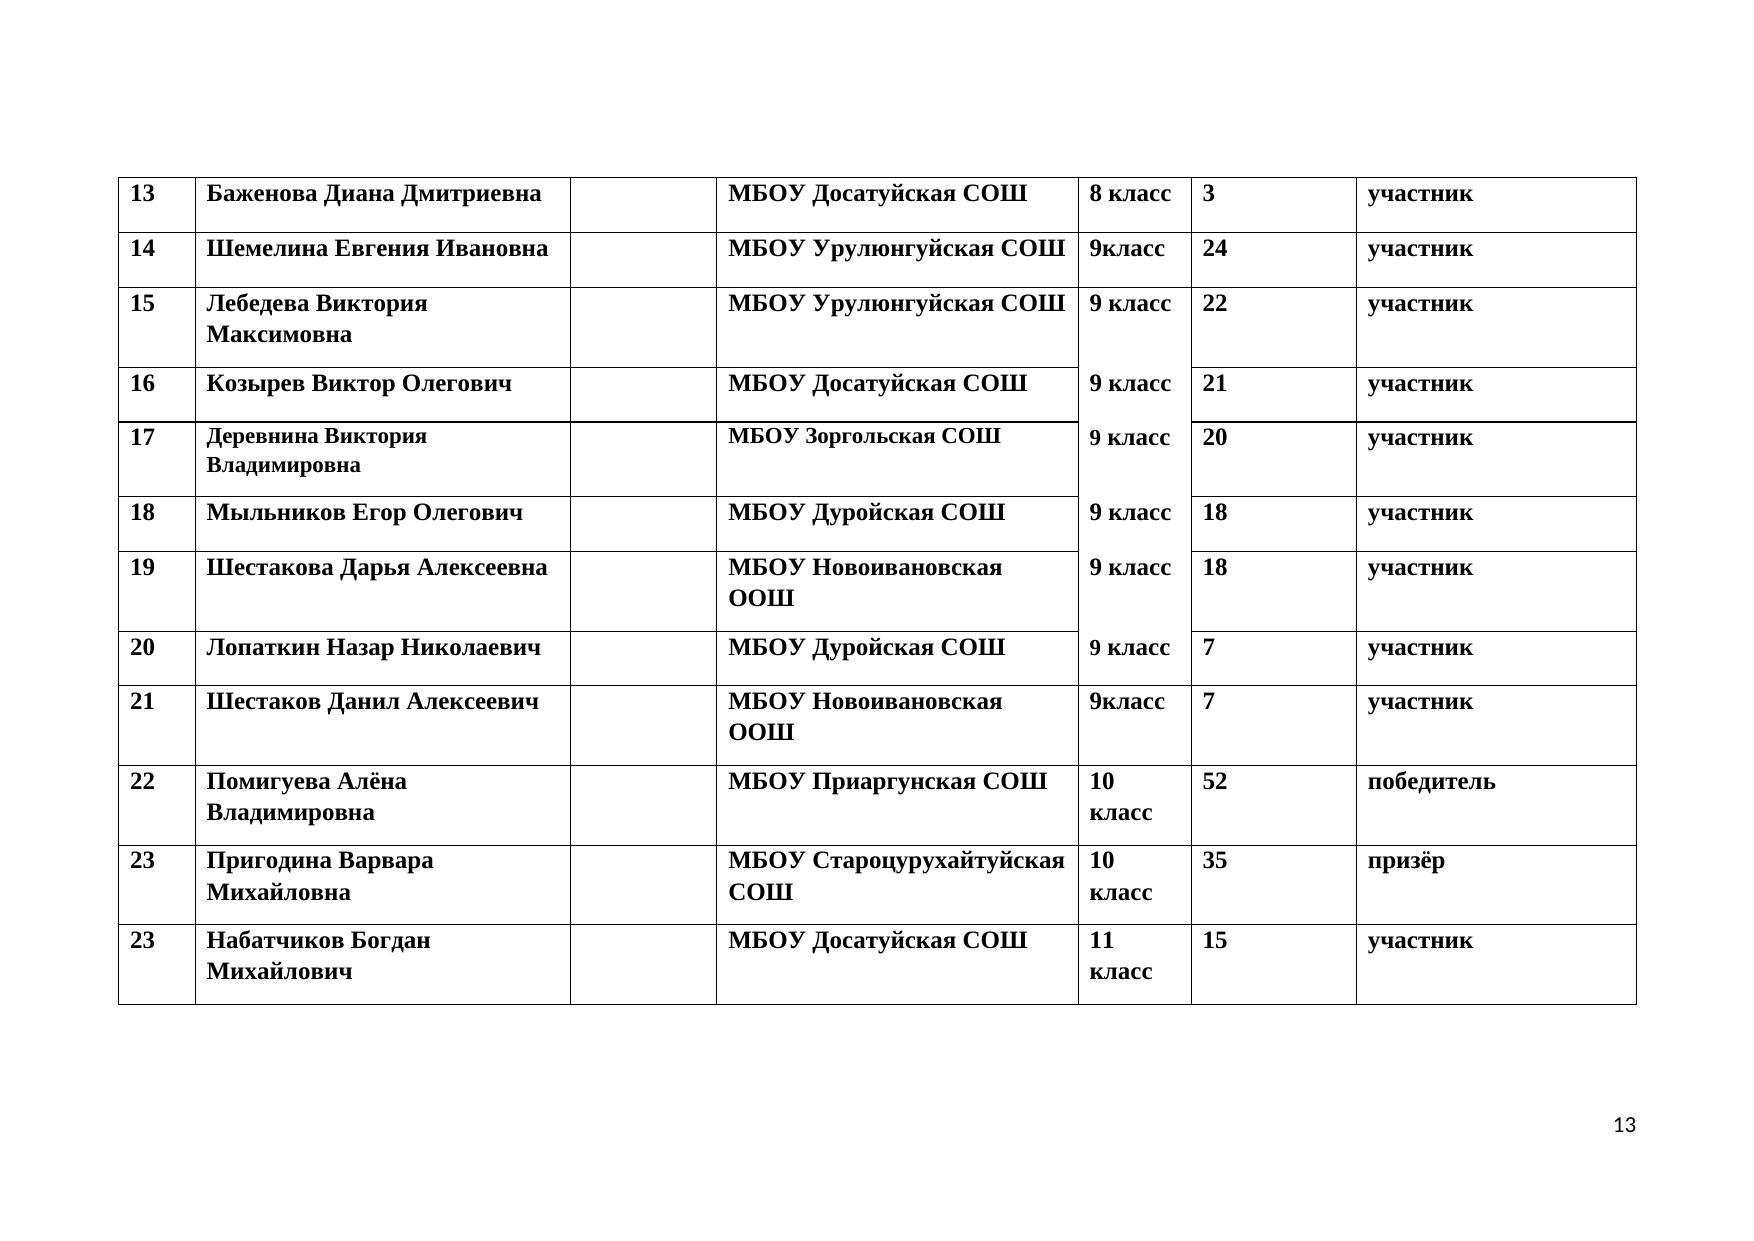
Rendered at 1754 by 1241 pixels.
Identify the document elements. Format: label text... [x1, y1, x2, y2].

table_cell 9 класс [1079, 551, 1191, 631]
table_cell Набатчиков Богдан Михайлович [196, 925, 570, 1004]
table_cell 18 [1192, 497, 1356, 551]
table_cell Шестаков Данил Алексеевич [196, 686, 570, 765]
table_cell [571, 632, 716, 685]
table_cell 15 [119, 288, 195, 367]
table_cell 21 [1192, 368, 1356, 421]
table_cell 9класс [1079, 686, 1191, 765]
table_cell участник [1357, 178, 1636, 232]
table_cell МБОУ Зоргольская СОШ [717, 423, 1078, 496]
table_cell участник [1357, 925, 1636, 1004]
table_cell 18 [119, 497, 195, 551]
table_cell участник [1357, 552, 1636, 631]
table_cell 24 [1192, 233, 1356, 287]
table_cell 10 класс [1079, 766, 1191, 844]
table_cell 15 [1192, 925, 1356, 1004]
table_cell [571, 766, 716, 844]
table_cell Деревнина Виктория Владимировна [196, 423, 570, 496]
table_cell Лебедева Виктория Максимовна [196, 288, 570, 367]
table_cell МБОУ Досатуйская СОШ [717, 925, 1078, 1004]
table_cell 19 [119, 552, 195, 631]
table_cell призёр [1357, 846, 1636, 924]
table_cell 14 [119, 233, 195, 287]
table_cell 23 [119, 925, 195, 1004]
table_cell [571, 925, 716, 1004]
table_cell участник [1357, 423, 1636, 496]
table_cell участник [1357, 497, 1636, 551]
table_cell 20 [1192, 423, 1356, 496]
table_cell 22 [1192, 288, 1356, 367]
table_cell 21 [119, 686, 195, 765]
table_cell 13 [119, 178, 195, 232]
table_cell МБОУ Досатуйская СОШ [717, 368, 1078, 421]
table_cell МБОУ Староцурухайтуйская СОШ [717, 846, 1078, 924]
table_cell [571, 288, 716, 367]
table_cell 7 [1192, 686, 1356, 765]
table_cell 9класс [1079, 233, 1191, 287]
table_cell 17 [119, 423, 195, 496]
table_cell участник [1357, 632, 1636, 685]
table_cell 22 [119, 766, 195, 844]
table_cell [571, 686, 716, 765]
table_cell [571, 552, 716, 631]
table_cell Шемелина Евгения Ивановна [196, 233, 570, 287]
table_cell 10 класс [1079, 846, 1191, 924]
table_cell [571, 178, 716, 232]
table_cell 52 [1192, 766, 1356, 844]
table_cell 7 [1192, 632, 1356, 685]
table_cell МБОУ Урулюнгуйская СОШ [717, 288, 1078, 367]
table_cell МБОУ Дуройская СОШ [717, 497, 1078, 551]
table_cell МБОУ Урулюнгуйская СОШ [717, 233, 1078, 287]
table_cell участник [1357, 368, 1636, 421]
table_cell 9 класс [1079, 421, 1191, 496]
table_cell 3 [1192, 178, 1356, 232]
table_cell 9 класс [1079, 496, 1191, 551]
table_cell [571, 423, 716, 496]
table_cell Мыльников Егор Олегович [196, 497, 570, 551]
table_cell [571, 233, 716, 287]
table_cell 8 класс [1079, 178, 1191, 232]
table_cell участник [1357, 288, 1636, 367]
table_cell 11 класс [1079, 925, 1191, 1004]
table_cell 18 [1192, 552, 1356, 631]
table_cell 35 [1192, 846, 1356, 924]
table_cell Баженова Диана Дмитриевна [196, 178, 570, 232]
table_cell МБОУ Новоивановская ООШ [717, 686, 1078, 765]
table_cell 9 класс [1079, 288, 1191, 367]
table_cell 9 класс [1079, 367, 1191, 421]
table_cell [571, 497, 716, 551]
table_cell победитель [1357, 766, 1636, 844]
table_cell 20 [119, 632, 195, 685]
table_cell 16 [119, 368, 195, 421]
table_cell Помигуева Алёна Владимировна [196, 766, 570, 844]
table_cell 23 [119, 846, 195, 924]
table_cell МБОУ Приаргунская СОШ [717, 766, 1078, 844]
table_cell Козырев Виктор Олегович [196, 368, 570, 421]
table_cell Пригодина Варвара Михайловна [196, 846, 570, 924]
table_cell [571, 368, 716, 421]
table_cell МБОУ Дуройская СОШ [717, 632, 1078, 685]
table_cell МБОУ Досатуйская СОШ [717, 178, 1078, 232]
table_cell участник [1357, 233, 1636, 287]
table_cell МБОУ Новоивановская ООШ [717, 552, 1078, 631]
table_cell Шестакова Дарья Алексеевна [196, 552, 570, 631]
table_cell [571, 846, 716, 924]
table_cell Лопаткин Назар Николаевич [196, 632, 570, 685]
table_cell участник [1357, 686, 1636, 765]
table_cell 9 класс [1079, 631, 1191, 685]
